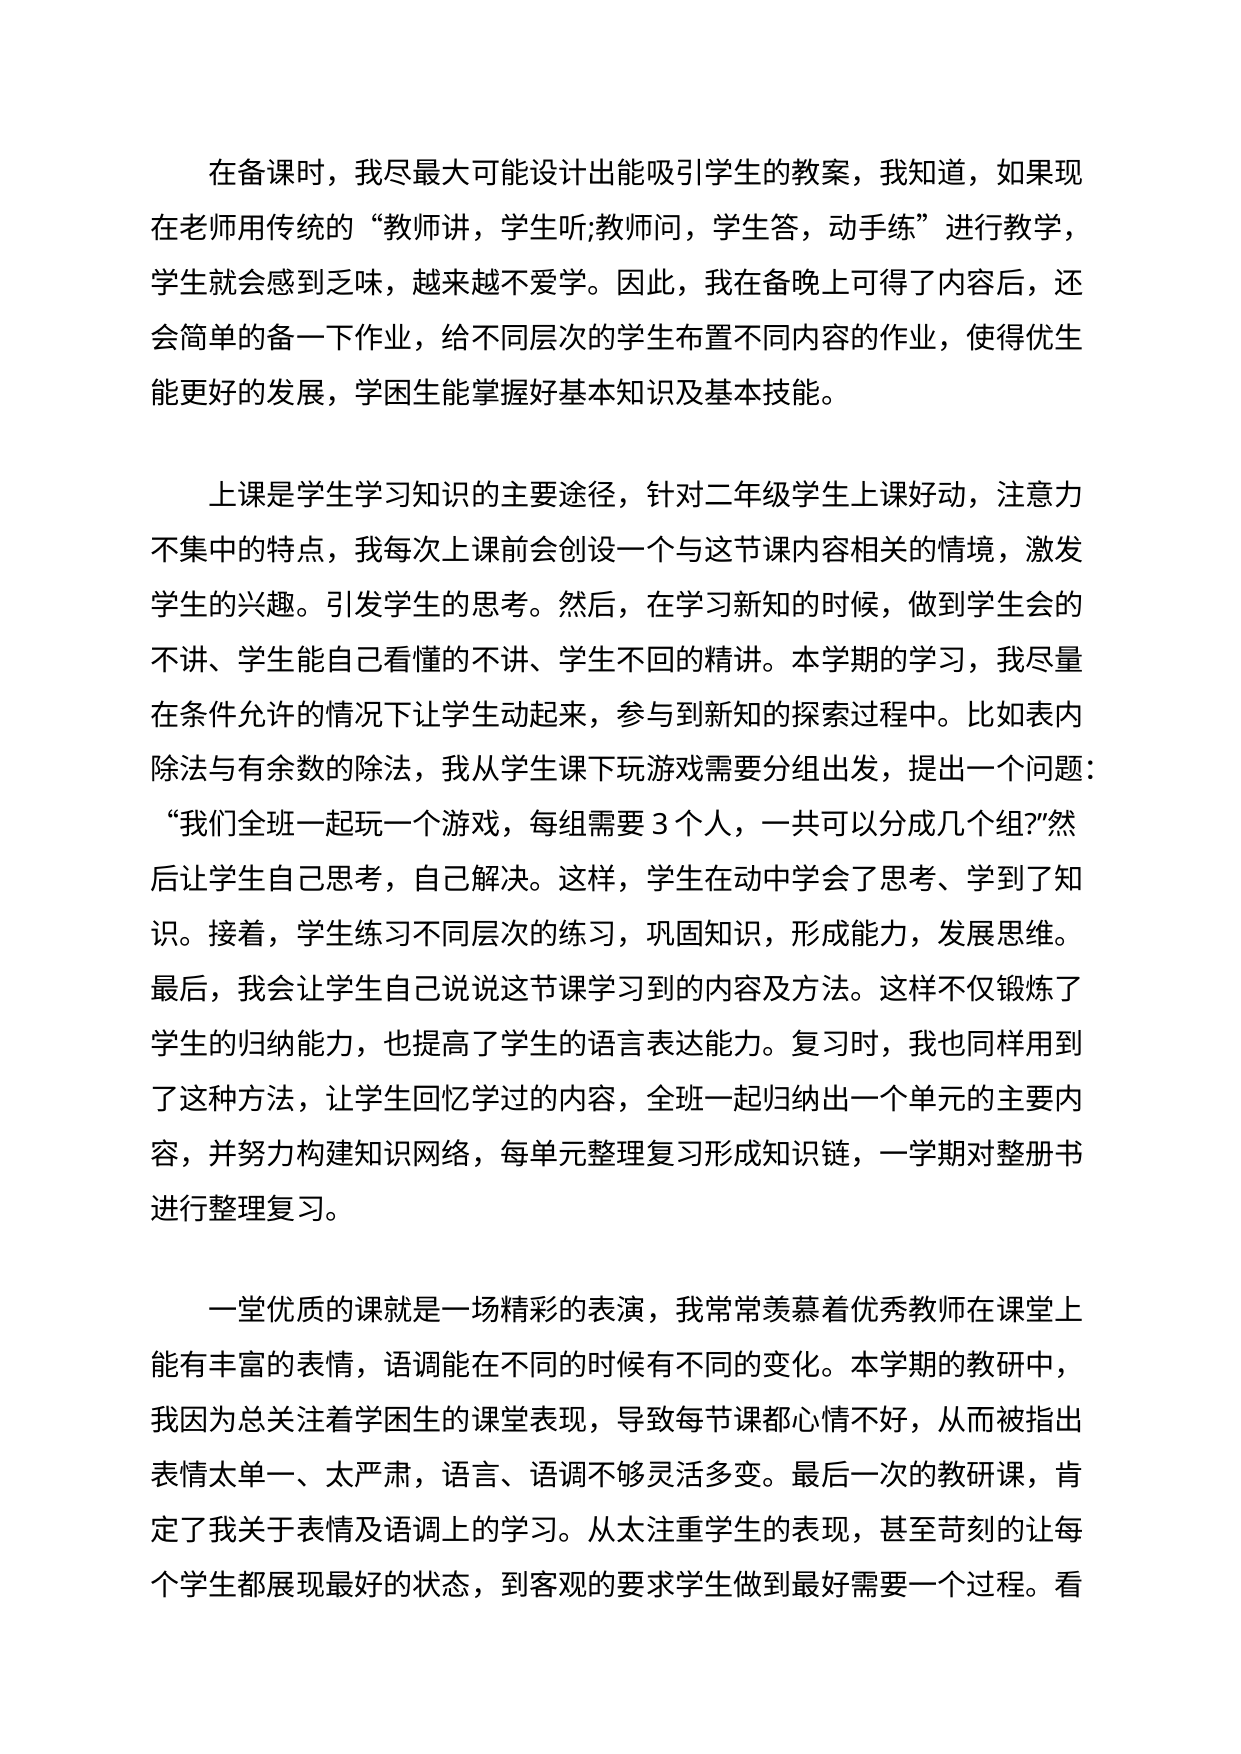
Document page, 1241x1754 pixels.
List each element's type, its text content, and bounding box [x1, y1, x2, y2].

text 在备课时，我尽最大可能设计出能吸引学生的教案，我知道，如果现在老师用传统的“教师讲，学生听;教师问，学生答，动手练”进行教学，学生就会感到乏味，越来越不爱学。因此，我在备晚上可得了内容后，还会简单的备一下作业，给不同层次的学生布置不同内容的作业，使得优生能更好的发展，学困生能掌握好基本知识及基本技能。 [150, 150, 1090, 412]
text 上课是学生学习知识的主要途径，针对二年级学生上课好动，注意力不集中的特点，我每次上课前会创设一个与这节课内容相关的情境，激发学生的兴趣。引发学生的思考。然后，在学习新知的时候，做到学生会的不讲、学生能自己看懂的不讲、学生不回的精讲。本学期的学习，我尽量在条件允许的情况下让学生动起来，参与到新知的探索过程中。比如表内除法与有余数的除法，我从学生课下玩游戏需要分组出发，提出一个问题：“我们全班一起玩一个游戏，每组需要3个人，一共可以分成几个组?”然后让学生自己思考，自己解决。这样，学生在动中学会了思考、学到了知识。接着，学生练习不同层次的练习，巩固知识，形成能力，发展思维。最后，我会让学生自己说说这节课学习到的内容及方法。这样不仅锻炼了学生的归纳能力，也提高了学生的语言表达能力。复习时，我也同样用到了这种方法，让学生回忆学过的内容，全班一起归纳出一个单元的主要内容，并努力构建知识网络，每单元整理复习形成知识链，一学期对整册书进行整理复习。 [150, 471, 1090, 1227]
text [150, 1287, 1090, 1604]
